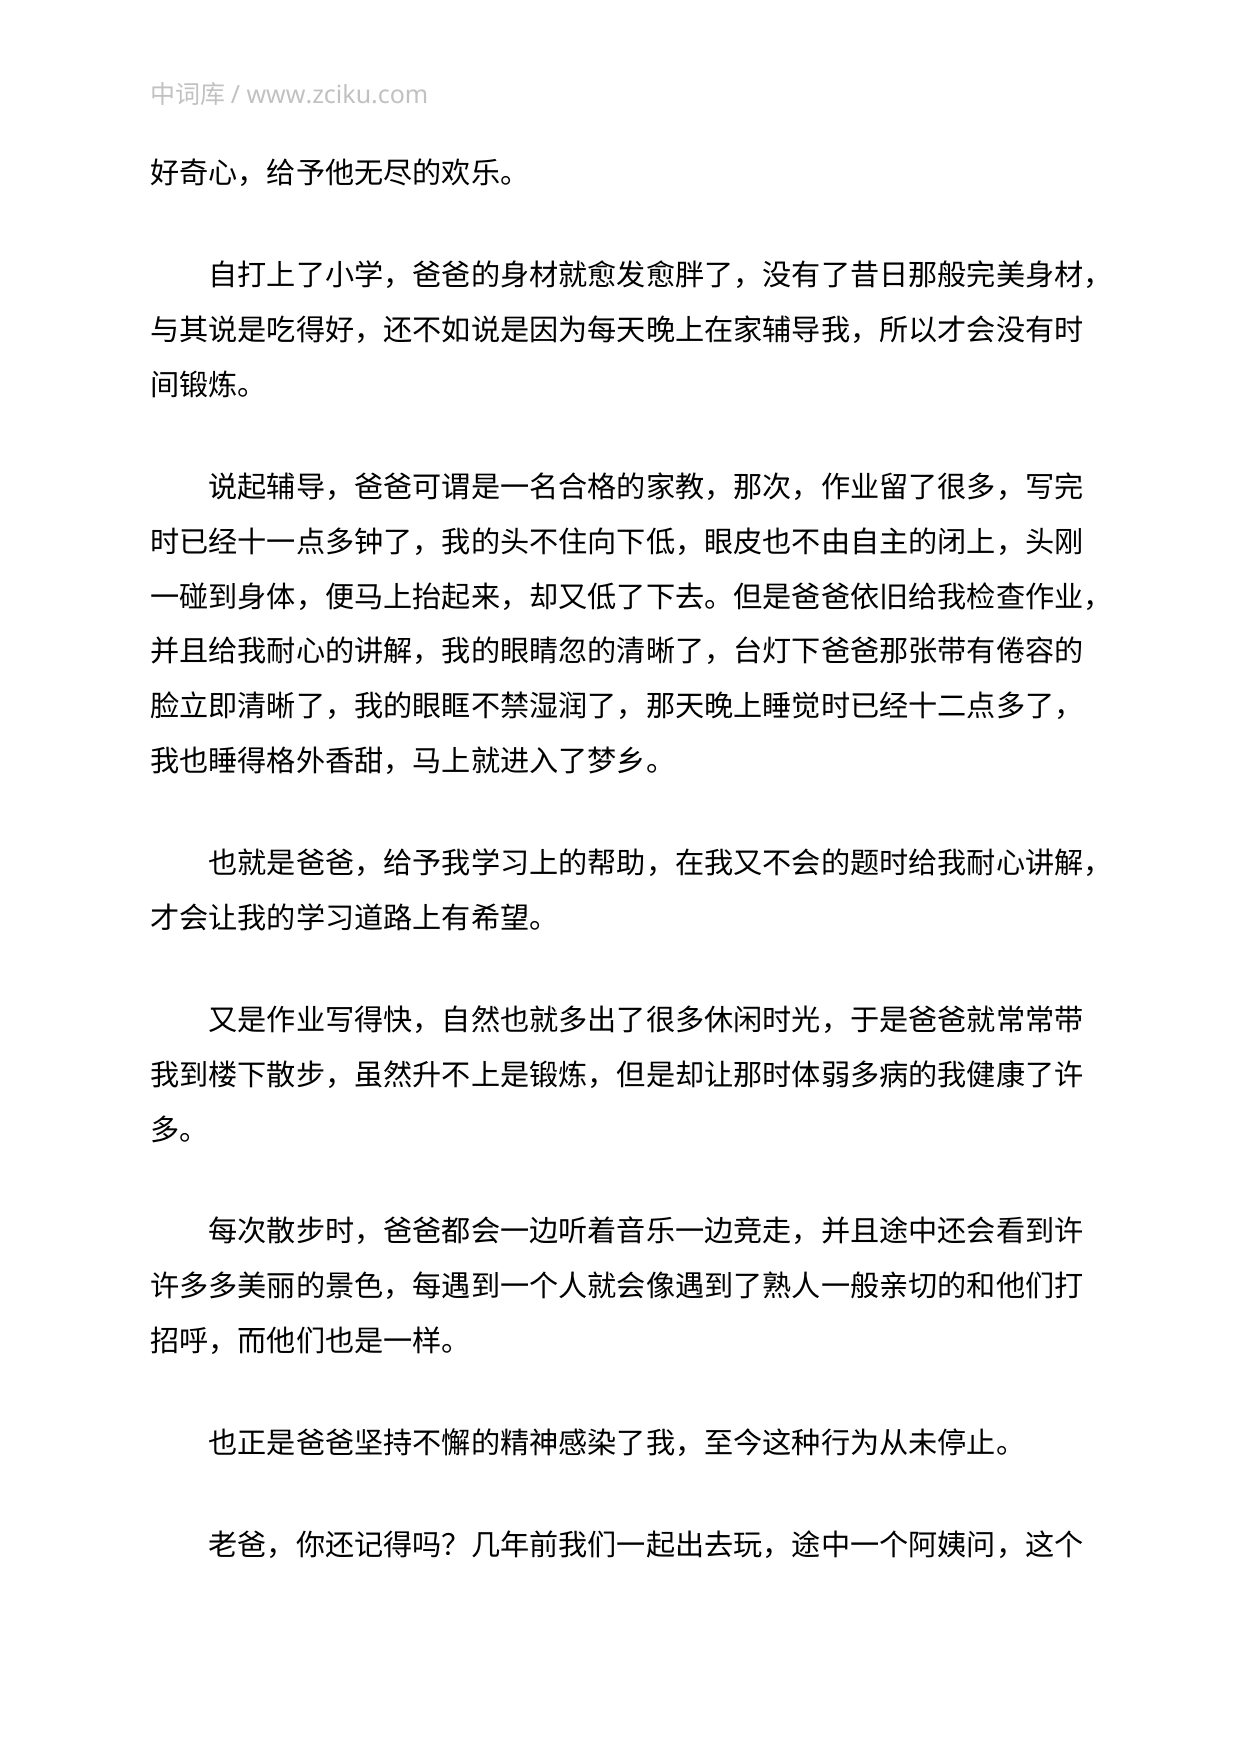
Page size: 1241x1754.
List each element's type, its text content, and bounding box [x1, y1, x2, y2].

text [150, 1521, 1090, 1563]
text 也就是爸爸，给予我学习上的帮助，在我又不会的题时给我耐心讲解，才会让我的学习道路上有希望。 [150, 839, 1090, 937]
text 每次散步时，爸爸都会一边听着音乐一边竞走，并且途中还会看到许许多多美丽的景色，每遇到一个人就会像遇到了熟人一般亲切的和他们打招呼，而他们也是一样。 [150, 1208, 1090, 1360]
text 自打上了小学，爸爸的身材就愈发愈胖了，没有了昔日那般完美身材，与其说是吃得好，还不如说是因为每天晚上在家辅导我，所以才会没有时间锻炼。 [150, 252, 1090, 404]
text 也正是爸爸坚持不懈的精神感染了我，至今这种行为从未停止。 [150, 1419, 1090, 1462]
text 说起辅导，爸爸可谓是一名合格的家教，那次，作业留了很多，写完时已经十一点多钟了，我的头不住向下低，眼皮也不由自主的闭上，头刚一碰到身体，便马上抬起来，却又低了下去。但是爸爸依旧给我检查作业，并且给我耐心的讲解，我的眼睛忽的清晰了，台灯下爸爸那张带有倦容的脸立即清晰了，我的眼眶不禁湿润了，那天晚上睡觉时已经十二点多了，我也睡得格外香甜，马上就进入了梦乡。 [150, 463, 1090, 780]
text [150, 150, 1090, 192]
text 又是作业写得快，自然也就多出了很多休闲时光，于是爸爸就常常带我到楼下散步，虽然升不上是锻炼，但是却让那时体弱多病的我健康了许多。 [150, 996, 1090, 1148]
